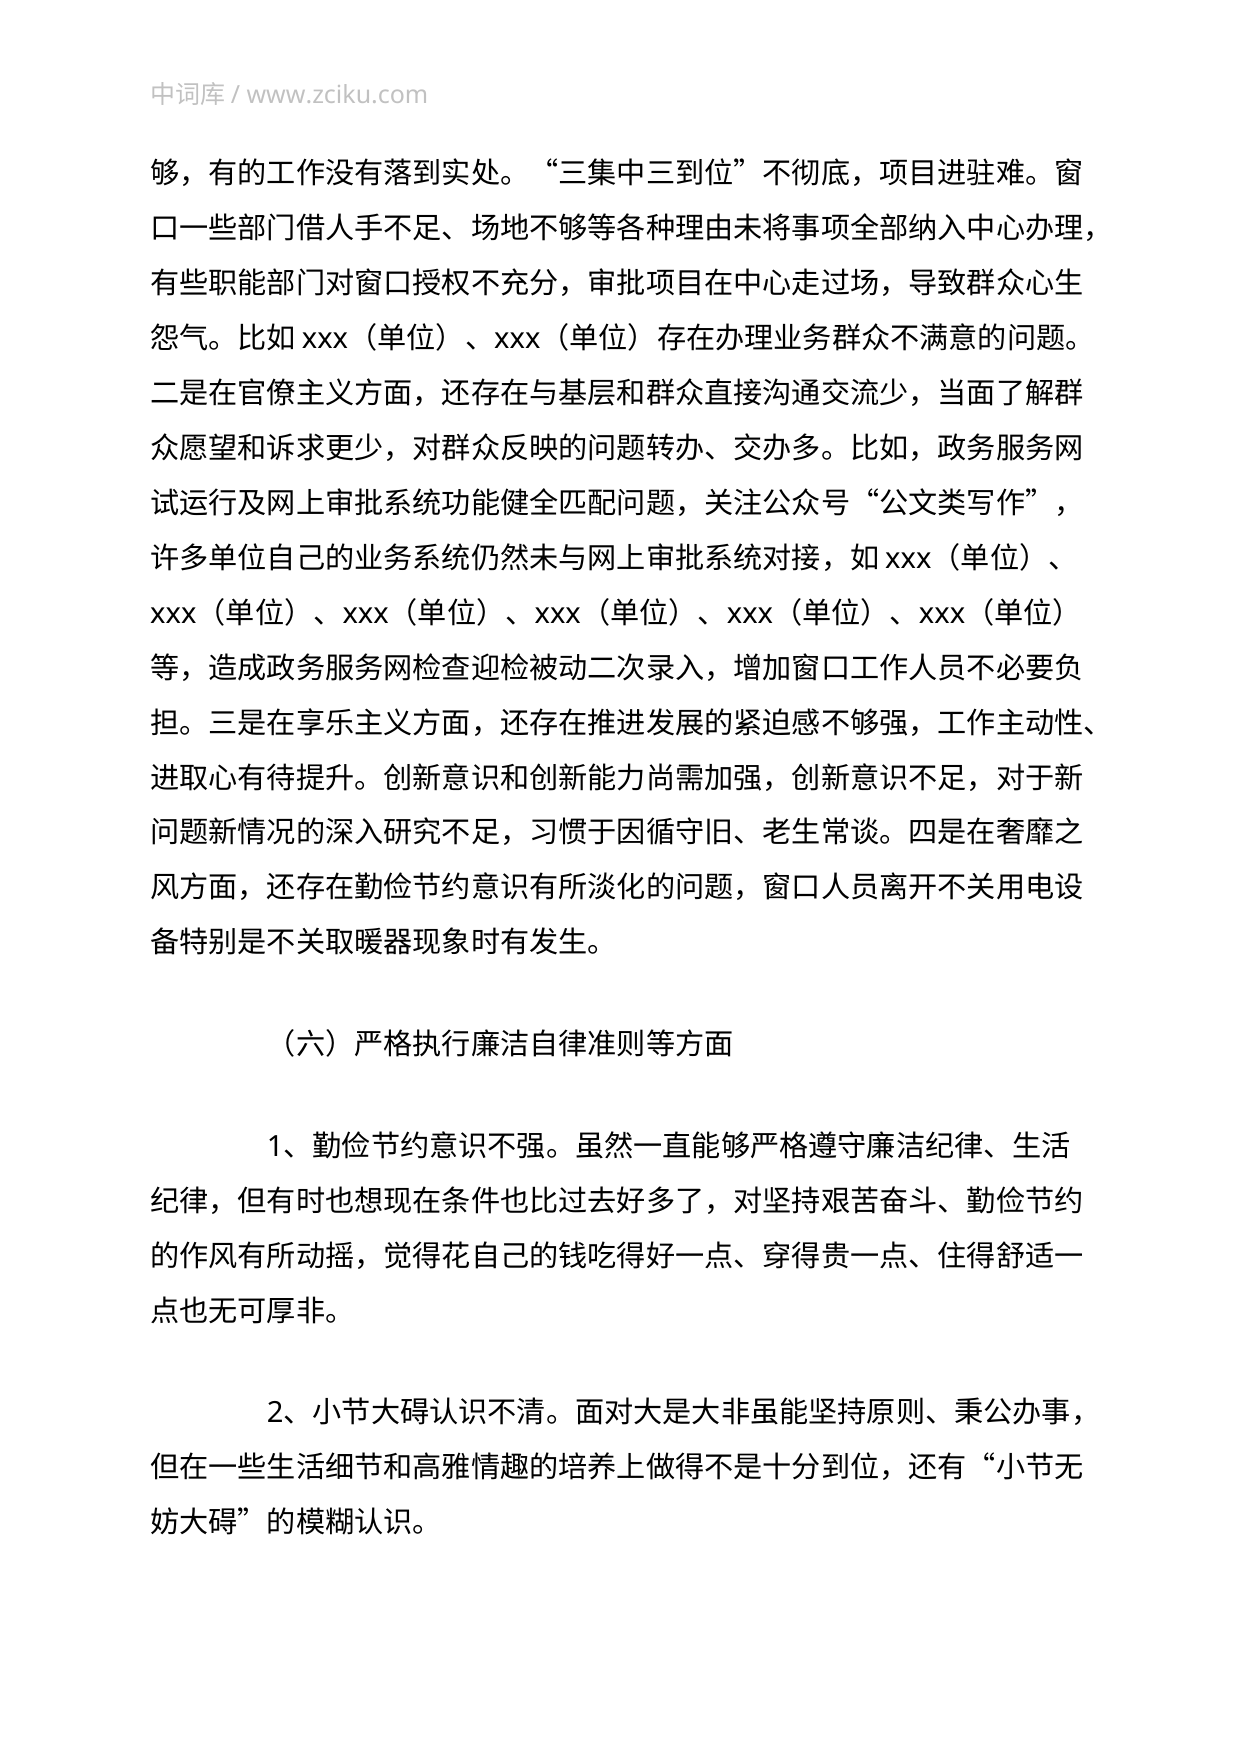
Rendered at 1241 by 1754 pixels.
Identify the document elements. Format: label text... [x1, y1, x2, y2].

text （六）严格执行廉洁自律准则等方面 [150, 1021, 1090, 1063]
text 2、小节大碍认识不清。面对大是大非虽能坚持原则、秉公办事，但在一些生活细节和高雅情趣的培养上做得不是十分到位，还有“小节无妨大碍”的模糊认识。 [150, 1389, 1090, 1541]
text 1、勤俭节约意识不强。虽然一直能够严格遵守廉洁纪律、生活纪律，但有时也想现在条件也比过去好多了，对坚持艰苦奋斗、勤俭节约的作风有所动摇，觉得花自己的钱吃得好一点、穿得贵一点、住得舒适一点也无可厚非。 [150, 1122, 1090, 1329]
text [150, 150, 1090, 961]
